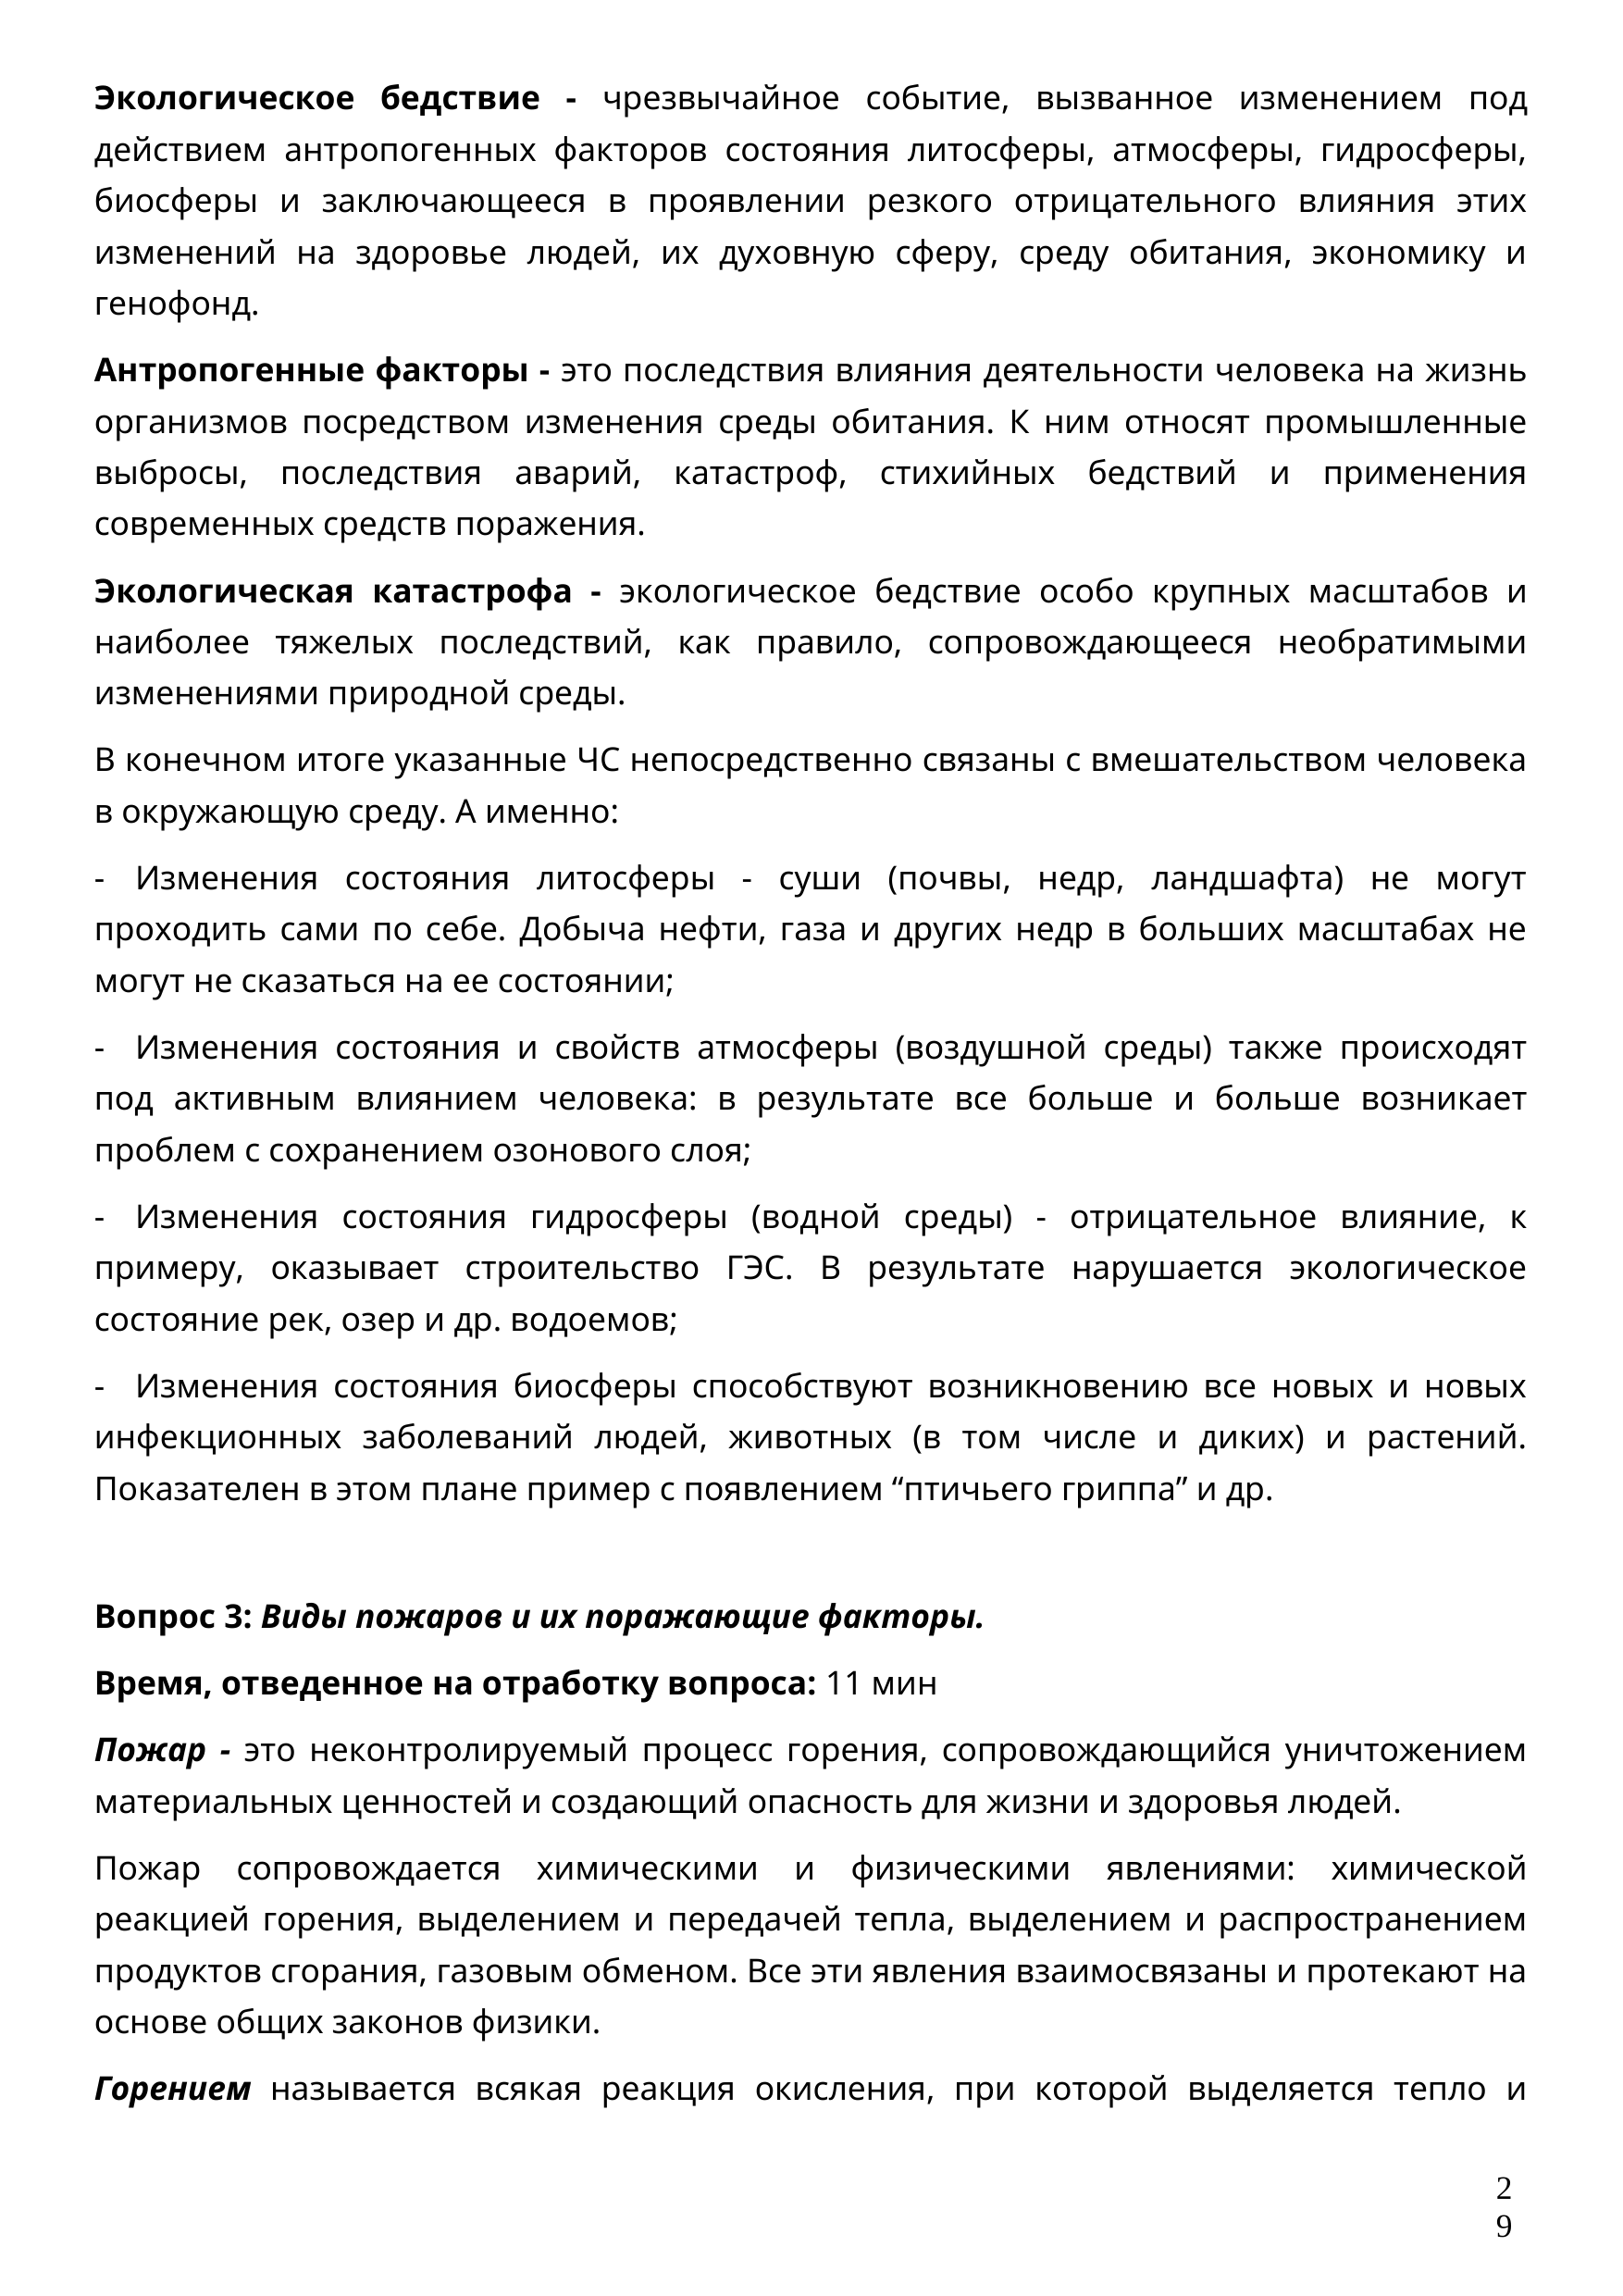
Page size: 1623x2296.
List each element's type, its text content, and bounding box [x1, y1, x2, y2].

list Изменения состояния гидросферы (водной среды) - отрицательное влияние, к примеру, оказывает строительство ГЭС. В результате нарушается экологическое состояние рек, озер и др. водоемов; [94, 1193, 1529, 1340]
list Изменения состояния литосферы - суши (почвы, недр, ландшафта) не могут проходить сами по себе. Добыча нефти, газа и других недр в больших масштабах не могут не сказаться на ее состоянии; [94, 854, 1529, 1001]
text Экологическое бедствие - чрезвычайное событие, вызванное изменением под действием антропогенных факторов состояния литосферы, атмосферы, гидросферы, биосферы и заключающееся в проявлении резкого отрицательного влияния этих изменений на здоровье людей, их духовную сферу, среду обитания, экономику и генофонд. [94, 75, 1529, 325]
text Экологическая катастрофа - экологическое бедствие особо крупных масштабов и наиболее тяжелых последствий, как правило, сопровождающееся необратимыми изменениями природной среды. [94, 567, 1529, 714]
text В конечном итоге указанные ЧС непосредственно связаны с вмешательством человека в окружающую среду. А именно: [94, 737, 1529, 832]
text Пожар - это неконтролируемый процесс горения, сопровождающийся уничтожением материальных ценностей и создающий опасность для жизни и здоровья людей. [94, 1727, 1529, 1822]
list Изменения состояния биосферы способствуют возникновению все новых и новых инфекционных заболеваний людей, животных (в том числе и диких) и растений. Показателен в этом плане пример с появлением “птичьего гриппа” и др. [94, 1362, 1529, 1509]
text Время, отведенное на отработку вопроса: 11 мин [94, 1660, 1529, 1705]
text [94, 2066, 1529, 2110]
text Вопрос 3: Виды пожаров и их поражающие факторы. [94, 1594, 1529, 1638]
list Изменения состояния и свойств атмосферы (воздушной среды) также происходят под активным влиянием человека: в результате все больше и больше возникает проблем с сохранением озонового слоя; [94, 1024, 1529, 1171]
text Антропогенные факторы - это последствия влияния деятельности человека на жизнь организмов посредством изменения среды обитания. К ним относят промышленные выбросы, последствия аварий, катастроф, стихийных бедствий и применения современных средств поражения. [94, 347, 1529, 545]
text Пожар сопровождается химическими и физическими явлениями: химической реакцией горения, выделением и передачей тепла, выделением и распространением продуктов сгорания, газовым обменом. Все эти явления взаимосвязаны и протекают на основе общих законов физики. [94, 1844, 1529, 2043]
